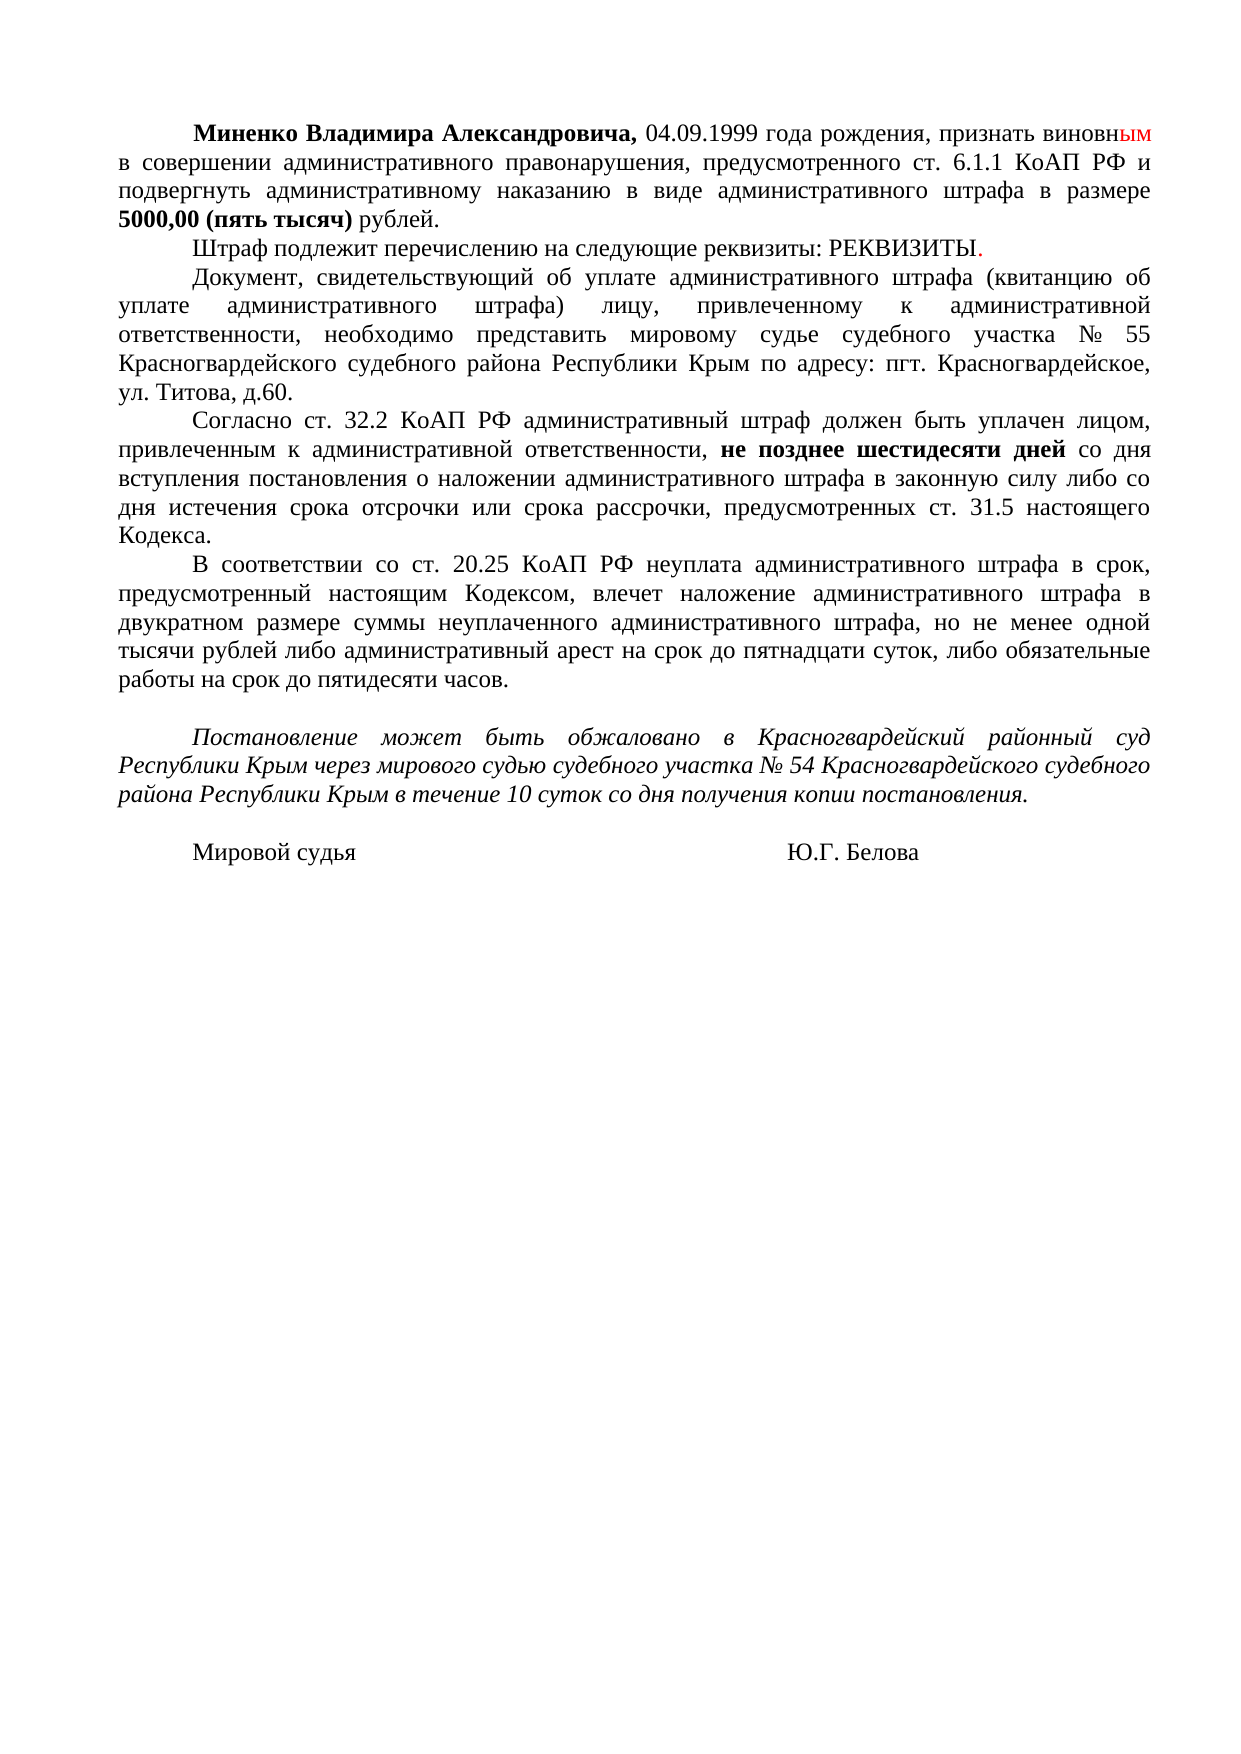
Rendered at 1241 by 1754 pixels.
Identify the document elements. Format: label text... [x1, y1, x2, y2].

text Документ, свидетельствующий об уплате административного штрафа (квитанцию об уплате административного штрафа) лицу, привлеченному к административной ответственности, необходимо представить мировому судье судебного участка № 55 Красногвардейского судебного района Республики Крым по адресу: пгт. Красногвардейское, ул. Титова, д.60. [118, 262, 1152, 406]
text Штраф подлежит перечислению на следующие реквизиты: РЕКВИЗИТЫ. [118, 233, 1152, 262]
text Миненко Владимира Александровича, 04.09.1999 года рождения, признать виновным в совершении административного правонарушения, предусмотренного ст. 6.1.1 КоАП РФ и подвергнуть административному наказанию в виде административного штрафа в размере 5000,00 (пять тысяч) рублей. [118, 118, 1152, 233]
text Постановление может быть обжаловано в Красногвардейский районный суд Республики Крым через мирового судью судебного участка № 54 Красногвардейского судебного района Республики Крым в течение 10 суток со дня получения копии постановления. [118, 722, 1152, 808]
text В соответствии со ст. 20.25 КоАП РФ неуплата административного штрафа в срок, предусмотренный настоящим Кодексом, влечет наложение административного штрафа в двукратном размере суммы неуплаченного административного штрафа, но не менее одной тысячи рублей либо административный арест на срок до пятнадцати суток, либо обязательные работы на срок до пятидесяти часов. [118, 549, 1152, 693]
text Мировой судья Ю.Г. Белова [118, 837, 1152, 866]
text Согласно ст. 32.2 КоАП РФ административный штраф должен быть уплачен лицом, привлеченным к административной ответственности, не позднее шестидесяти дней со дня вступления постановления о наложении административного штрафа в законную силу либо со дня истечения срока отсрочки или срока рассрочки, предусмотренных ст. 31.5 настоящего Кодекса. [118, 406, 1152, 549]
